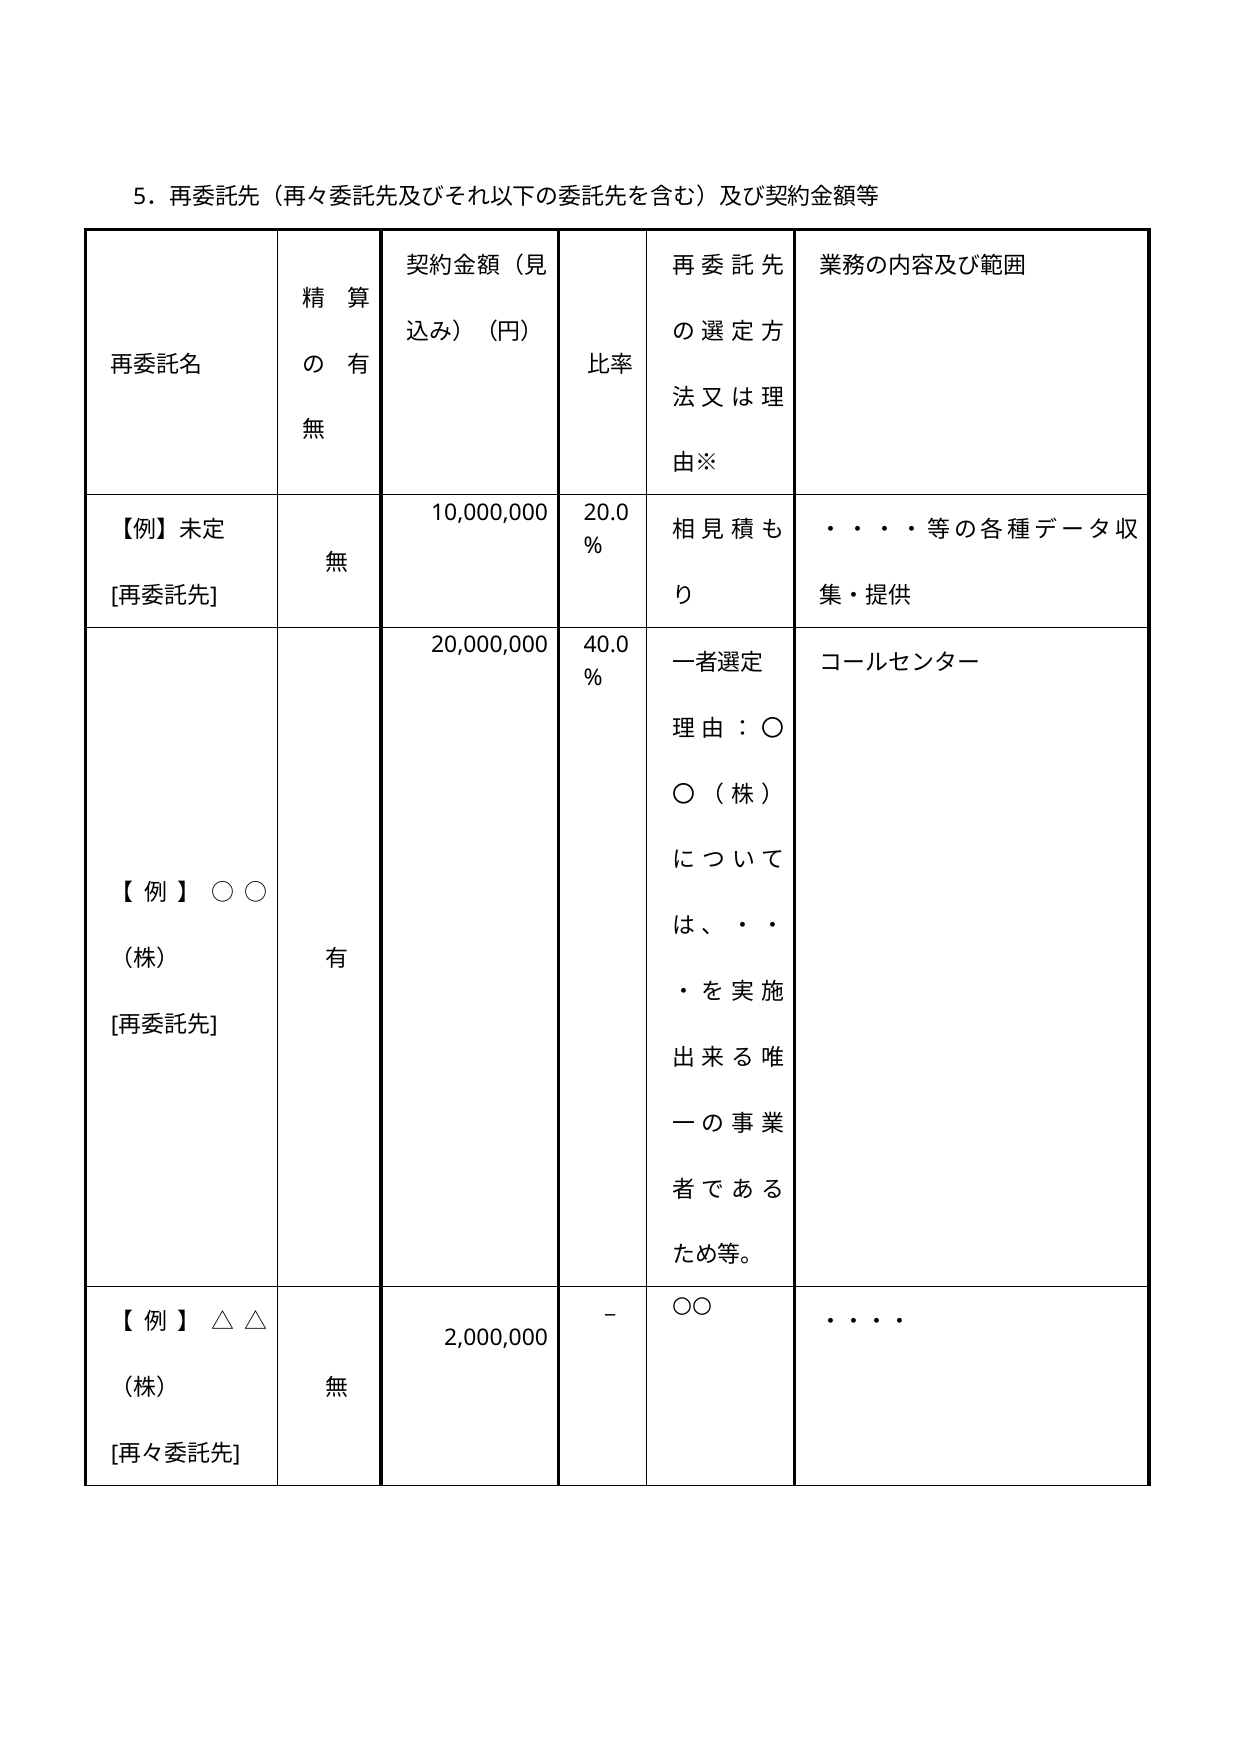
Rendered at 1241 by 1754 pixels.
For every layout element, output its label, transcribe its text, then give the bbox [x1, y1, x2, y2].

table_cell ○○ [647, 1287, 793, 1484]
table_cell 相見積もり [647, 495, 793, 627]
table_cell 【例】○○（株） [再委託先] [87, 628, 277, 1286]
table_cell 一者選定 理由：〇〇（株）については、・・・を実施出来る唯一の事業者であるため等。 [647, 628, 793, 1286]
table_header 精算の有無 [278, 231, 379, 494]
text 5．再委託先（再々委託先及びそれ以下の委託先を含む）及び契約金額等 [133, 162, 1122, 227]
table_cell _ [560, 1287, 646, 1484]
table_cell 無 [278, 495, 379, 627]
table_cell コールセンター [796, 628, 1147, 1286]
table_header 比率 [560, 231, 646, 494]
table_cell 【例】未定 [再委託先] [87, 495, 277, 627]
table_header 再委託名 [87, 231, 277, 494]
table_cell ・・・・ [796, 1287, 1147, 1484]
table_cell 無 [278, 1287, 379, 1484]
table_cell 20.0% [560, 495, 646, 627]
table_cell 20,000,000 [383, 628, 557, 1286]
table_header 契約金額（見込み）（円） [383, 231, 557, 494]
table_cell ・・・・等の各種データ収集・提供 [796, 495, 1147, 627]
table_cell 【例】△△（株） [再々委託先] [87, 1287, 277, 1484]
table_cell 40.0% [560, 628, 646, 1286]
table_cell 10,000,000 [383, 495, 557, 627]
table_header 再委託先の選定方法又は理由※ [647, 231, 793, 494]
table_cell 有 [278, 628, 379, 1286]
table_header 業務の内容及び範囲 [796, 231, 1147, 494]
table_cell 2,000,000 [383, 1287, 557, 1484]
